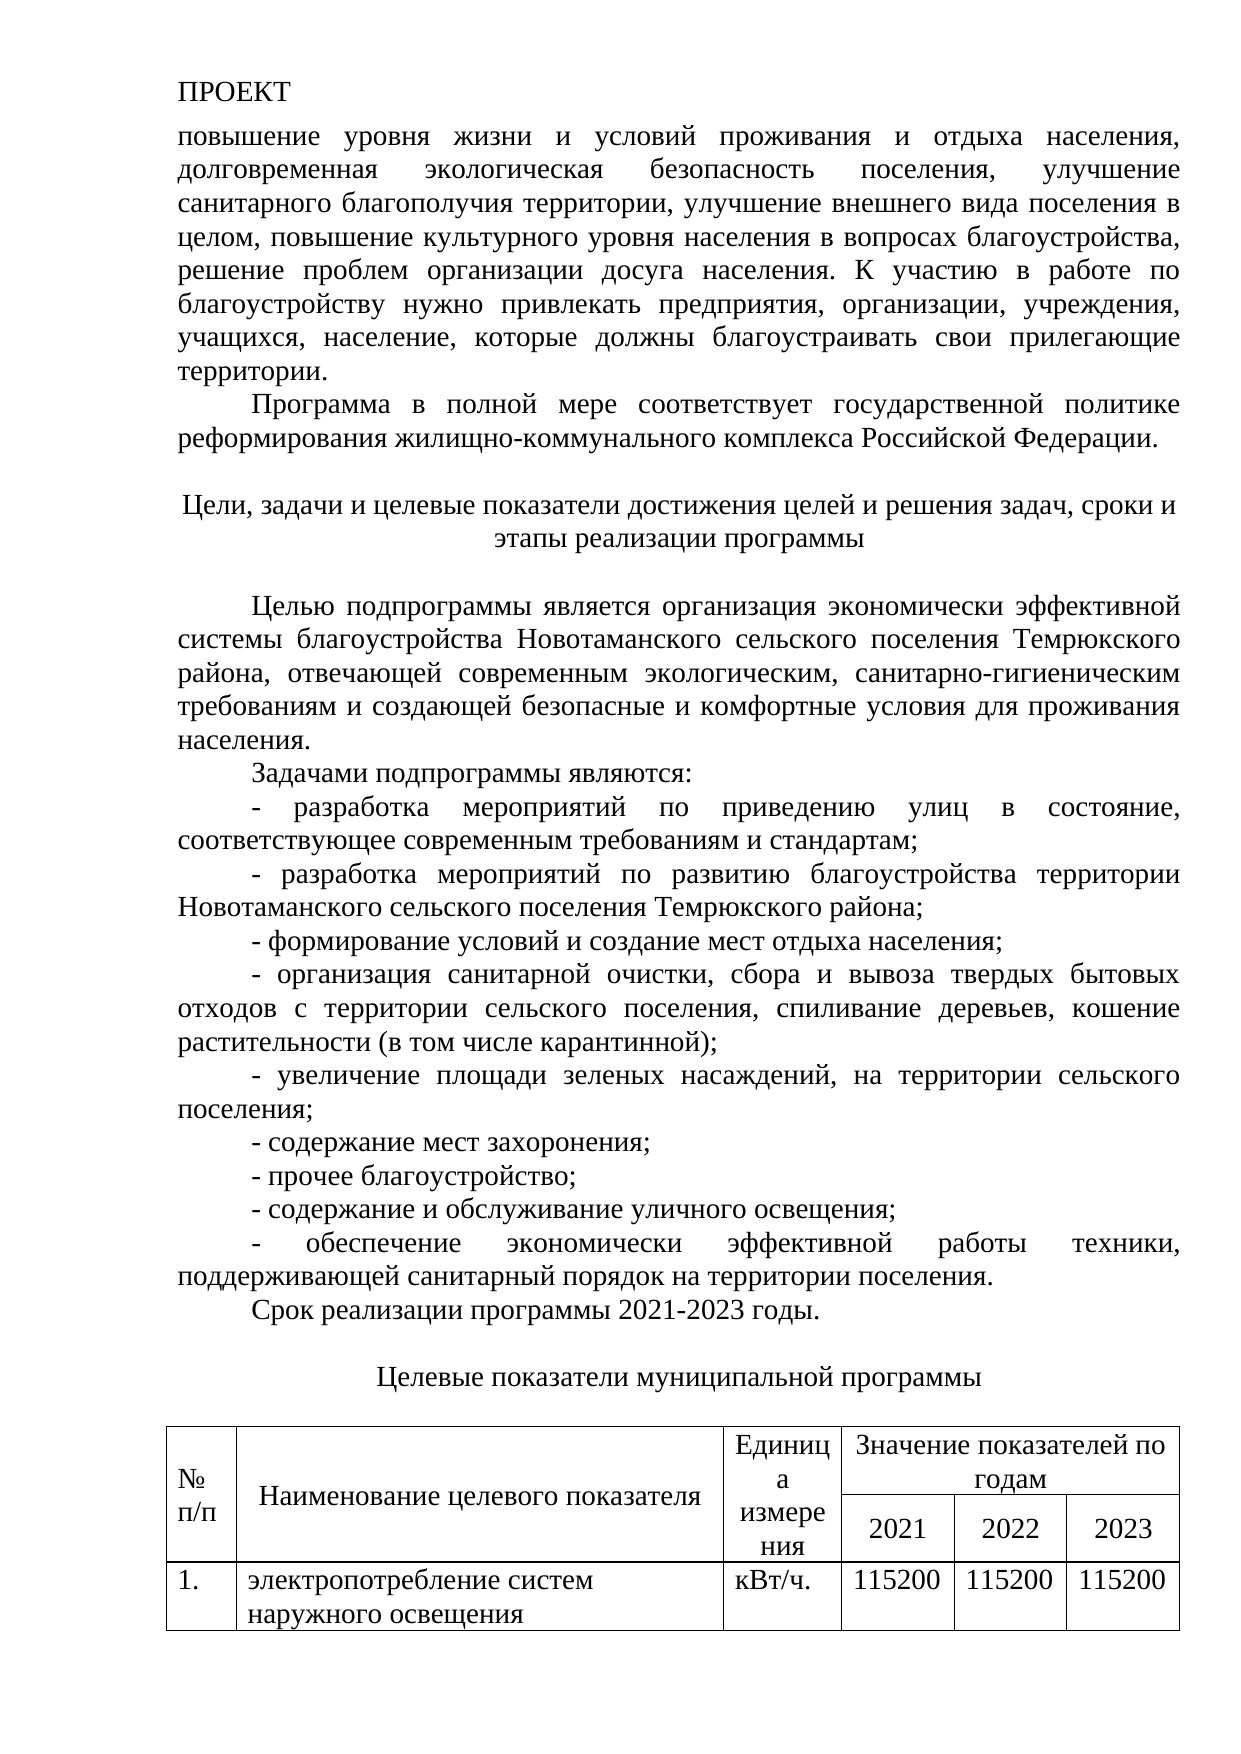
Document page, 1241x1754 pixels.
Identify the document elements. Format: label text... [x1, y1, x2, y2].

text Целевые показатели муниципальной программы [177, 1359, 1181, 1393]
text - обеспечение экономически эффективной работы техники, поддерживающей санитарный порядок на территории поселения. [177, 1225, 1181, 1292]
text - содержание мест захоронения; [177, 1124, 1181, 1158]
table_cell 115200 [955, 1563, 1066, 1629]
table_cell электропотребление систем наружного освещения [237, 1563, 723, 1629]
table_cell 115200 [1067, 1563, 1179, 1629]
table_cell 115200 [842, 1563, 954, 1629]
table_cell 2021 [842, 1495, 954, 1561]
text Срок реализации программы 2021-2023 годы. [177, 1292, 1181, 1326]
table_cell 2023 [1067, 1495, 1179, 1561]
table_header Единица измерения [724, 1427, 841, 1561]
text - организация санитарной очистки, сбора и вывоза твердых бытовых отходов с территории сельского поселения, спиливание деревьев, кошение растительности (в том числе карантинной); [177, 957, 1181, 1057]
table_cell 2022 [955, 1495, 1066, 1561]
table_header № п/п [167, 1427, 236, 1561]
table_cell 1. [167, 1563, 236, 1629]
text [177, 118, 1181, 386]
text Программа в полной мере соответствует государственной политике реформирования жилищно-коммунального комплекса Российской Федерации. [177, 386, 1181, 453]
table_header Наименование целевого показателя [237, 1427, 723, 1561]
text Целью подпрограммы является организация экономически эффективной системы благоустройства Новотаманского сельского поселения Темрюкского района, отвечающей современным экологическим, санитарно-гигиеническим требованиям и создающей безопасные и комфортные условия для проживания населения. [177, 588, 1181, 755]
text - разработка мероприятий по приведению улиц в состояние, соответствующее современным требованиям и стандартам; [177, 789, 1181, 856]
text - формирование условий и создание мест отдыха населения; [177, 923, 1181, 957]
text - содержание и обслуживание уличного освещения; [177, 1191, 1181, 1225]
text - разработка мероприятий по развитию благоустройства территории Новотаманского сельского поселения Темрюкского района; [177, 856, 1181, 923]
table_cell кВт/ч. [724, 1563, 841, 1629]
text - прочее благоустройство; [177, 1158, 1181, 1191]
text Задачами подпрограммы являются: [177, 755, 1181, 789]
table_header Значение показателей по годам [842, 1427, 1179, 1494]
text Цели, задачи и целевые показатели достижения целей и решения задач, сроки и этапы реализации программы [177, 487, 1181, 554]
text - увеличение площади зеленых насаждений, на территории сельского поселения; [177, 1057, 1181, 1124]
